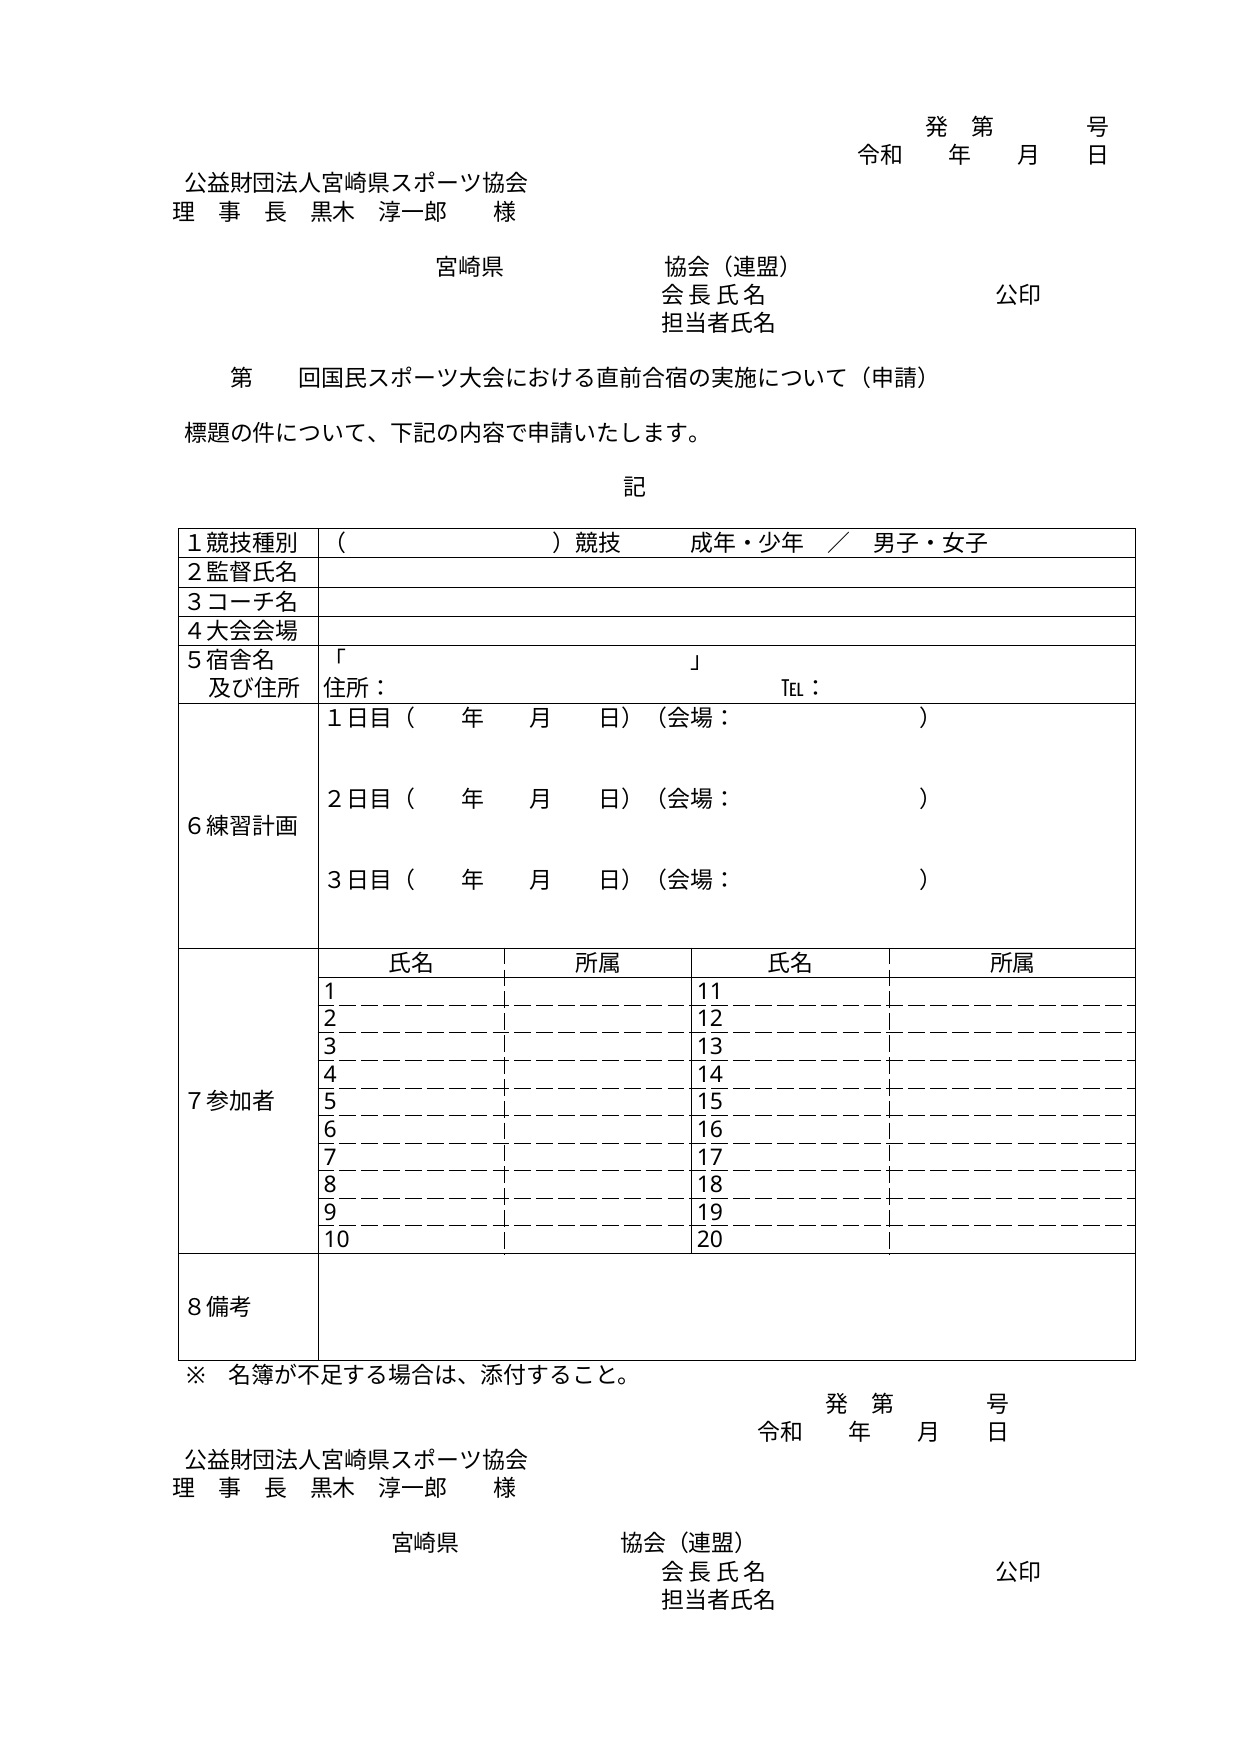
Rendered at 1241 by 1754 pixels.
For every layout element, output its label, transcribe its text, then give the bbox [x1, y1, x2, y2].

table_cell 17 [692, 1143, 890, 1170]
table_cell [890, 1088, 1135, 1115]
table_cell [505, 1115, 691, 1143]
table_cell 12 [692, 1005, 890, 1032]
table_cell [890, 1170, 1135, 1198]
text 公益財団法人宮崎県スポーツ協会 [161, 169, 1109, 198]
text ※ 名簿が不足する場合は、添付すること。 [161, 1361, 1109, 1390]
table_cell 氏名 [692, 949, 890, 977]
table_cell [505, 1198, 691, 1225]
table_cell 8 [319, 1170, 505, 1198]
table_cell 13 [692, 1032, 890, 1060]
table_cell 氏名 [319, 949, 505, 977]
table_cell 「 」 住所： ℡： [319, 646, 1135, 703]
table_cell ４大会会場 [179, 617, 318, 645]
text 理 事 長 黒木 淳一郎 様 [161, 1474, 1109, 1503]
table_cell ８備考 [179, 1254, 318, 1360]
text 令和 年 月 日 [161, 1418, 1109, 1446]
table_cell [890, 978, 1135, 1004]
table_cell 16 [692, 1115, 890, 1143]
table_cell ３コーチ名 [179, 588, 318, 616]
table_cell [505, 1060, 691, 1087]
table_cell [319, 558, 1135, 587]
table_cell [505, 1170, 691, 1198]
table_cell ７参加者 [179, 949, 318, 1253]
table_cell 9 [319, 1198, 505, 1225]
text 発 第 号 [161, 113, 1109, 141]
table_cell 所属 [890, 949, 1135, 977]
table_cell [890, 1115, 1135, 1143]
table_header 会長氏名 公印 担当者氏名 [656, 281, 1093, 337]
table_cell 2 [319, 1005, 505, 1032]
table_cell 18 [692, 1170, 890, 1198]
table_cell ５宿舎名 及び住所 [179, 646, 318, 703]
table_cell ２監督氏名 [179, 558, 318, 587]
table_cell [505, 1005, 691, 1032]
text 発 第 号 [161, 1390, 1109, 1418]
text 標題の件について、下記の内容で申請いたします。 [161, 418, 1109, 447]
table_header 会長氏名 公印 担当者氏名 [656, 1558, 1093, 1640]
table_cell 3 [319, 1032, 505, 1060]
text 宮崎県 協会（連盟） [161, 252, 1109, 281]
table_cell [319, 617, 1135, 645]
table_header １競技種別 [179, 529, 318, 557]
text 令和 年 月 日 [161, 141, 1109, 169]
table_cell １日目（ 年 月 日）（会場： ） ２日目（ 年 月 日）（会場： ） ３日目（ 年 月 日）（会場： ） [319, 704, 1135, 948]
table_cell 7 [319, 1143, 505, 1170]
table_cell [890, 1060, 1135, 1087]
text 理 事 長 黒木 淳一郎 様 [161, 198, 1109, 226]
text 第 回国民スポーツ大会における直前合宿の実施について（申請） [161, 364, 1109, 392]
table_cell 6 [319, 1115, 505, 1143]
table_cell [505, 1143, 691, 1170]
table_cell 15 [692, 1088, 890, 1115]
text 記 [161, 473, 1109, 501]
table_cell 19 [692, 1198, 890, 1225]
table_cell [505, 1225, 691, 1253]
table_cell 4 [319, 1060, 505, 1087]
table_cell [890, 1225, 1135, 1253]
table_cell 5 [319, 1088, 505, 1115]
table_cell ６練習計画 [179, 704, 318, 948]
table_header （ ）競技 成年・少年 ／ 男子・女子 [319, 529, 1135, 557]
table_cell [505, 1088, 691, 1115]
table_cell 11 [692, 978, 890, 1004]
table_cell [319, 588, 1135, 616]
table_cell [890, 1198, 1135, 1225]
table_cell 1 [319, 978, 505, 1004]
table_cell [890, 1143, 1135, 1170]
table_cell 14 [692, 1060, 890, 1087]
table_cell 所属 [505, 949, 691, 977]
table_cell [319, 1254, 1135, 1360]
table_cell [505, 1032, 691, 1060]
table_cell [505, 978, 691, 1004]
text 宮崎県 協会（連盟） [161, 1529, 1109, 1557]
table_cell [890, 1032, 1135, 1060]
text 公益財団法人宮崎県スポーツ協会 [161, 1446, 1109, 1474]
table_cell 20 [692, 1225, 890, 1253]
table_cell 10 [319, 1225, 505, 1253]
table_cell [890, 1005, 1135, 1032]
